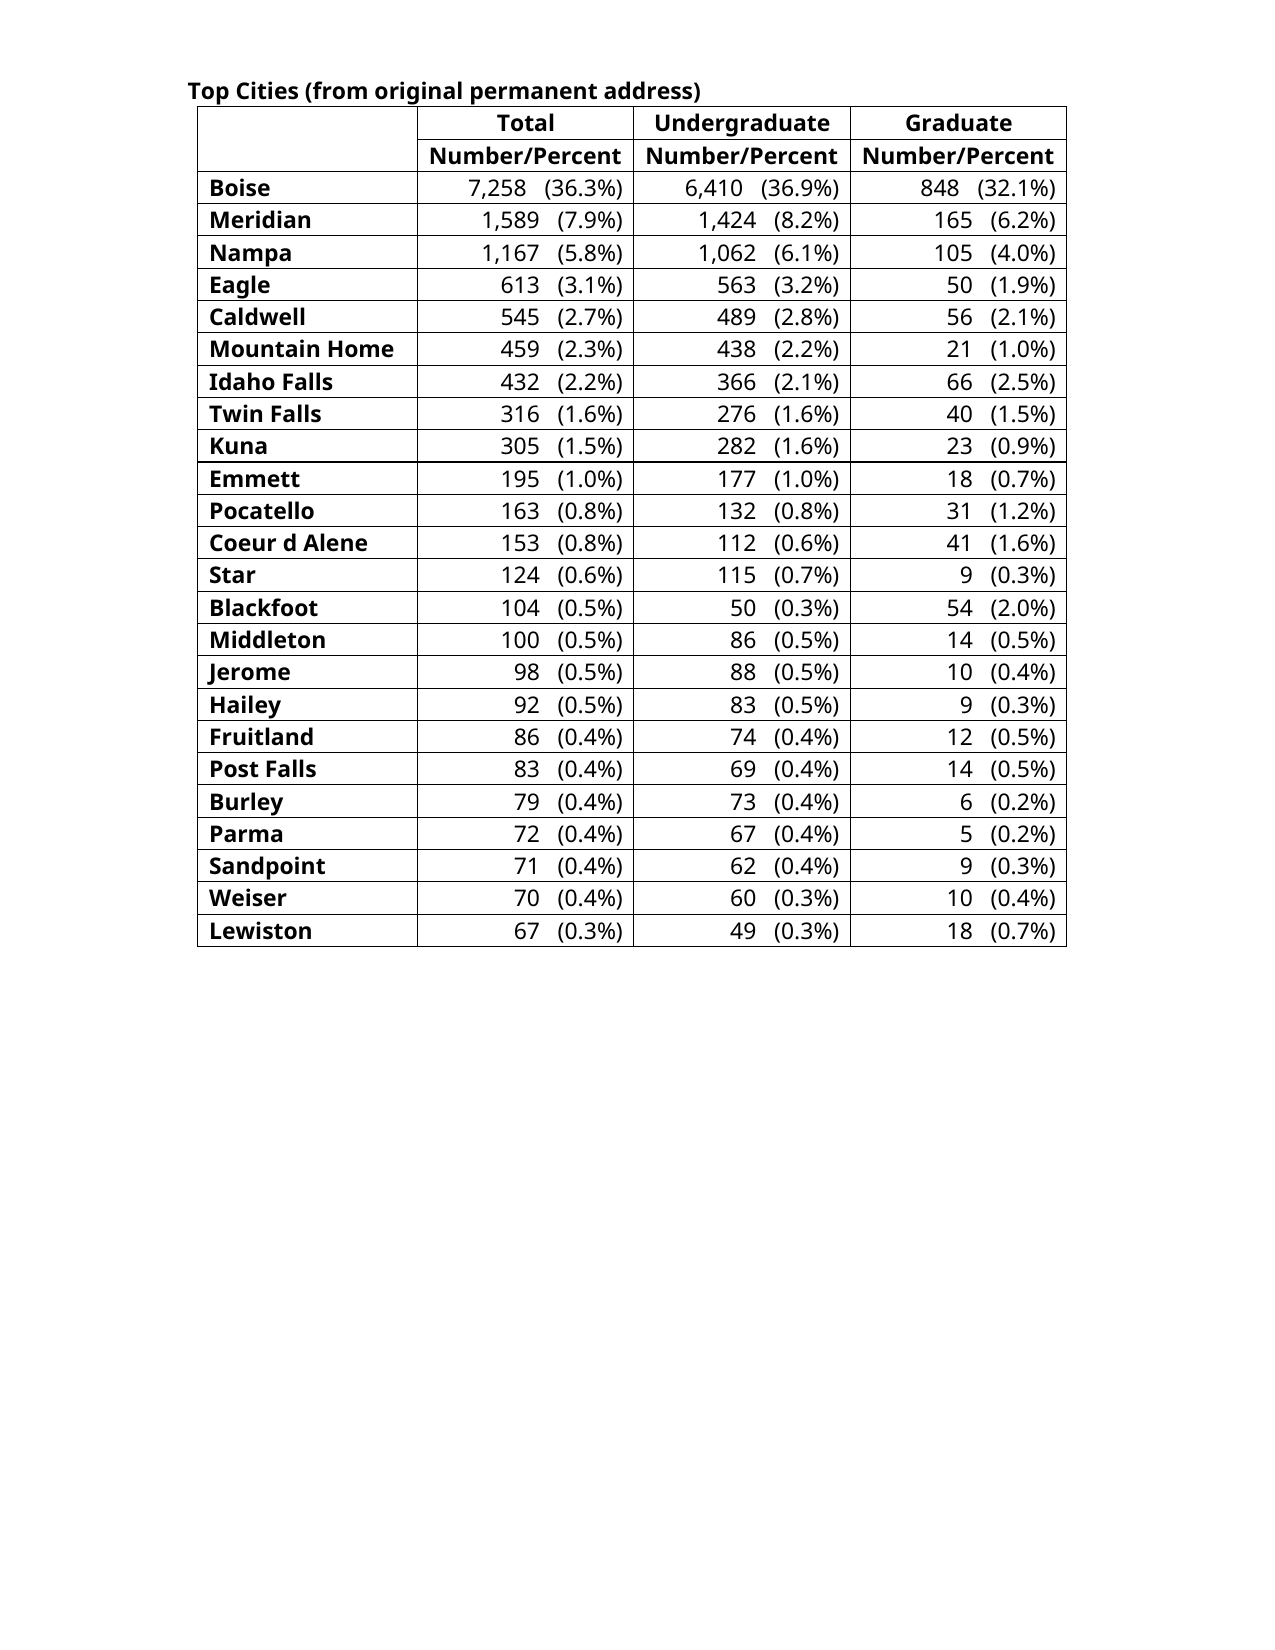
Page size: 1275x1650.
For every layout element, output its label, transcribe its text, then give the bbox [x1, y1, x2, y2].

table_cell 50 (1.9%) [851, 269, 1066, 300]
table_cell Fruitland [198, 721, 417, 752]
table_cell 41 (1.6%) [851, 527, 1066, 558]
table_cell 56 (2.1%) [851, 301, 1066, 332]
table_cell 31 (1.2%) [851, 495, 1066, 526]
table_cell Pocatello [198, 495, 417, 526]
table_cell Coeur d Alene [198, 527, 417, 558]
table_cell Meridian [198, 204, 417, 235]
table_cell Number/Percent [634, 140, 850, 171]
table_cell 14 (0.5%) [851, 624, 1066, 655]
table_cell Star [198, 559, 417, 591]
table_cell 69 (0.4%) [634, 753, 850, 784]
table_cell 132 (0.8%) [634, 495, 850, 526]
table_cell Middleton [198, 624, 417, 655]
table_cell 14 (0.5%) [851, 753, 1066, 784]
table_cell 165 (6.2%) [851, 204, 1066, 235]
table_cell 62 (0.4%) [634, 850, 850, 881]
table_cell 613 (3.1%) [418, 269, 633, 300]
table_cell 432 (2.2%) [418, 366, 633, 397]
table_cell 18 (0.7%) [851, 915, 1066, 946]
table_cell 282 (1.6%) [634, 430, 850, 461]
table_cell 21 (1.0%) [851, 333, 1066, 364]
table_cell 366 (2.1%) [634, 366, 850, 397]
table_cell 545 (2.7%) [418, 301, 633, 332]
table_cell 66 (2.5%) [851, 366, 1066, 397]
table_cell 67 (0.4%) [634, 818, 850, 849]
table_cell 276 (1.6%) [634, 398, 850, 429]
table_cell Boise [198, 172, 417, 203]
table_cell 88 (0.5%) [634, 656, 850, 687]
table_cell 100 (0.5%) [418, 624, 633, 655]
table_cell Mountain Home [198, 333, 417, 364]
table_cell Burley [198, 785, 417, 817]
table_header Undergraduate [634, 107, 850, 138]
table_cell 98 (0.5%) [418, 656, 633, 687]
table_cell 83 (0.4%) [418, 753, 633, 784]
table_header [198, 107, 417, 171]
table_cell Idaho Falls [198, 366, 417, 397]
text Top Cities (from original permanent address) [187, 75, 1087, 106]
table_cell 60 (0.3%) [634, 882, 850, 913]
table_header Total [418, 107, 633, 138]
table_cell Kuna [198, 430, 417, 461]
table_cell 67 (0.3%) [418, 915, 633, 946]
table_cell Caldwell [198, 301, 417, 332]
table_cell 5 (0.2%) [851, 818, 1066, 849]
table_cell 1,167 (5.8%) [418, 236, 633, 268]
table_cell 489 (2.8%) [634, 301, 850, 332]
table_cell 305 (1.5%) [418, 430, 633, 461]
table_cell 112 (0.6%) [634, 527, 850, 558]
table_cell 124 (0.6%) [418, 559, 633, 591]
table_cell Nampa [198, 236, 417, 268]
table_cell 9 (0.3%) [851, 559, 1066, 591]
table_cell Number/Percent [418, 140, 633, 171]
table_cell 7,258 (36.3%) [418, 172, 633, 203]
table_cell 54 (2.0%) [851, 592, 1066, 623]
table_cell 79 (0.4%) [418, 785, 633, 817]
table_cell 71 (0.4%) [418, 850, 633, 881]
table_cell Blackfoot [198, 592, 417, 623]
table_cell 12 (0.5%) [851, 721, 1066, 752]
table_cell 86 (0.4%) [418, 721, 633, 752]
table_cell Weiser [198, 882, 417, 913]
table_cell 83 (0.5%) [634, 689, 850, 720]
table_cell 9 (0.3%) [851, 850, 1066, 881]
table_cell 23 (0.9%) [851, 430, 1066, 461]
table_cell 115 (0.7%) [634, 559, 850, 591]
table_cell Post Falls [198, 753, 417, 784]
table_cell Number/Percent [851, 140, 1066, 171]
table_cell 50 (0.3%) [634, 592, 850, 623]
table_cell 316 (1.6%) [418, 398, 633, 429]
table_cell 563 (3.2%) [634, 269, 850, 300]
table_header Graduate [851, 107, 1066, 138]
table_cell 72 (0.4%) [418, 818, 633, 849]
table_cell 1,062 (6.1%) [634, 236, 850, 268]
table_cell 9 (0.3%) [851, 689, 1066, 720]
table_cell 10 (0.4%) [851, 882, 1066, 913]
table_cell 153 (0.8%) [418, 527, 633, 558]
table_cell 459 (2.3%) [418, 333, 633, 364]
table_cell 848 (32.1%) [851, 172, 1066, 203]
table_cell 6 (0.2%) [851, 785, 1066, 817]
table_cell 18 (0.7%) [851, 463, 1066, 494]
table_cell 177 (1.0%) [634, 463, 850, 494]
table_cell 73 (0.4%) [634, 785, 850, 817]
table_cell 74 (0.4%) [634, 721, 850, 752]
table_cell Hailey [198, 689, 417, 720]
table_cell 163 (0.8%) [418, 495, 633, 526]
table_cell 92 (0.5%) [418, 689, 633, 720]
table_cell Sandpoint [198, 850, 417, 881]
table_cell Jerome [198, 656, 417, 687]
table_cell 104 (0.5%) [418, 592, 633, 623]
table_cell Eagle [198, 269, 417, 300]
table_cell 438 (2.2%) [634, 333, 850, 364]
table_cell Emmett [198, 463, 417, 494]
table_cell 70 (0.4%) [418, 882, 633, 913]
table_cell 105 (4.0%) [851, 236, 1066, 268]
table_cell Lewiston [198, 915, 417, 946]
table_cell 40 (1.5%) [851, 398, 1066, 429]
table_cell Parma [198, 818, 417, 849]
table_cell Twin Falls [198, 398, 417, 429]
table_cell 86 (0.5%) [634, 624, 850, 655]
table_cell 10 (0.4%) [851, 656, 1066, 687]
table_cell 6,410 (36.9%) [634, 172, 850, 203]
table_cell 49 (0.3%) [634, 915, 850, 946]
table_cell 1,589 (7.9%) [418, 204, 633, 235]
table_cell 195 (1.0%) [418, 463, 633, 494]
table_cell 1,424 (8.2%) [634, 204, 850, 235]
